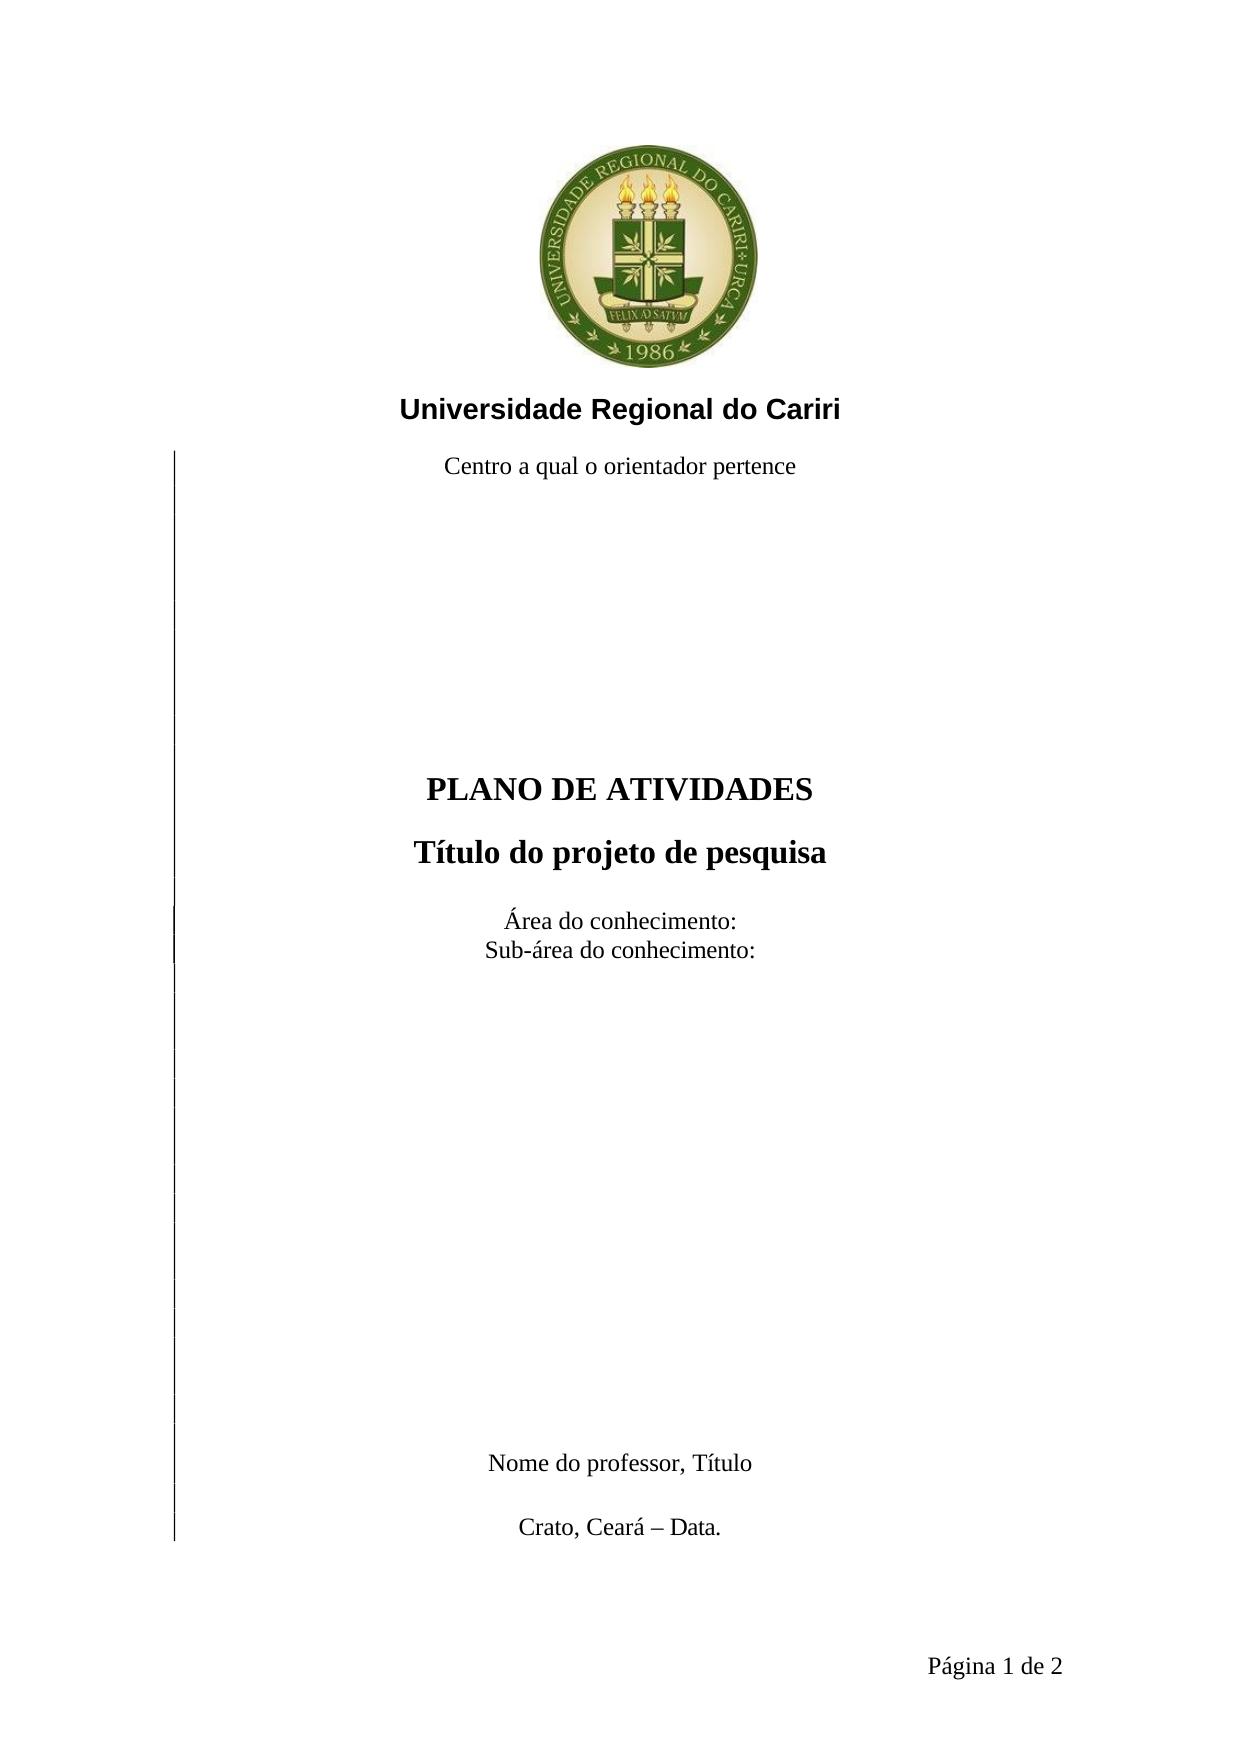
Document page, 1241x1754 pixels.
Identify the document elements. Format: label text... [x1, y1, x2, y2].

title PLANO DE ATIVIDADES [177, 769, 1063, 808]
text Nome do professor, Título [177, 1448, 1063, 1477]
text Universidade Regional do Cariri [177, 392, 1063, 426]
picture [539, 145, 758, 368]
text Centro a qual o orientador pertence [177, 451, 1063, 479]
text Crato, Ceará – Data. [177, 1512, 1063, 1541]
title Título do projeto de pesquisa [177, 833, 1063, 871]
text Área do conhecimento: Sub-área do conhecimento: [483, 906, 757, 963]
